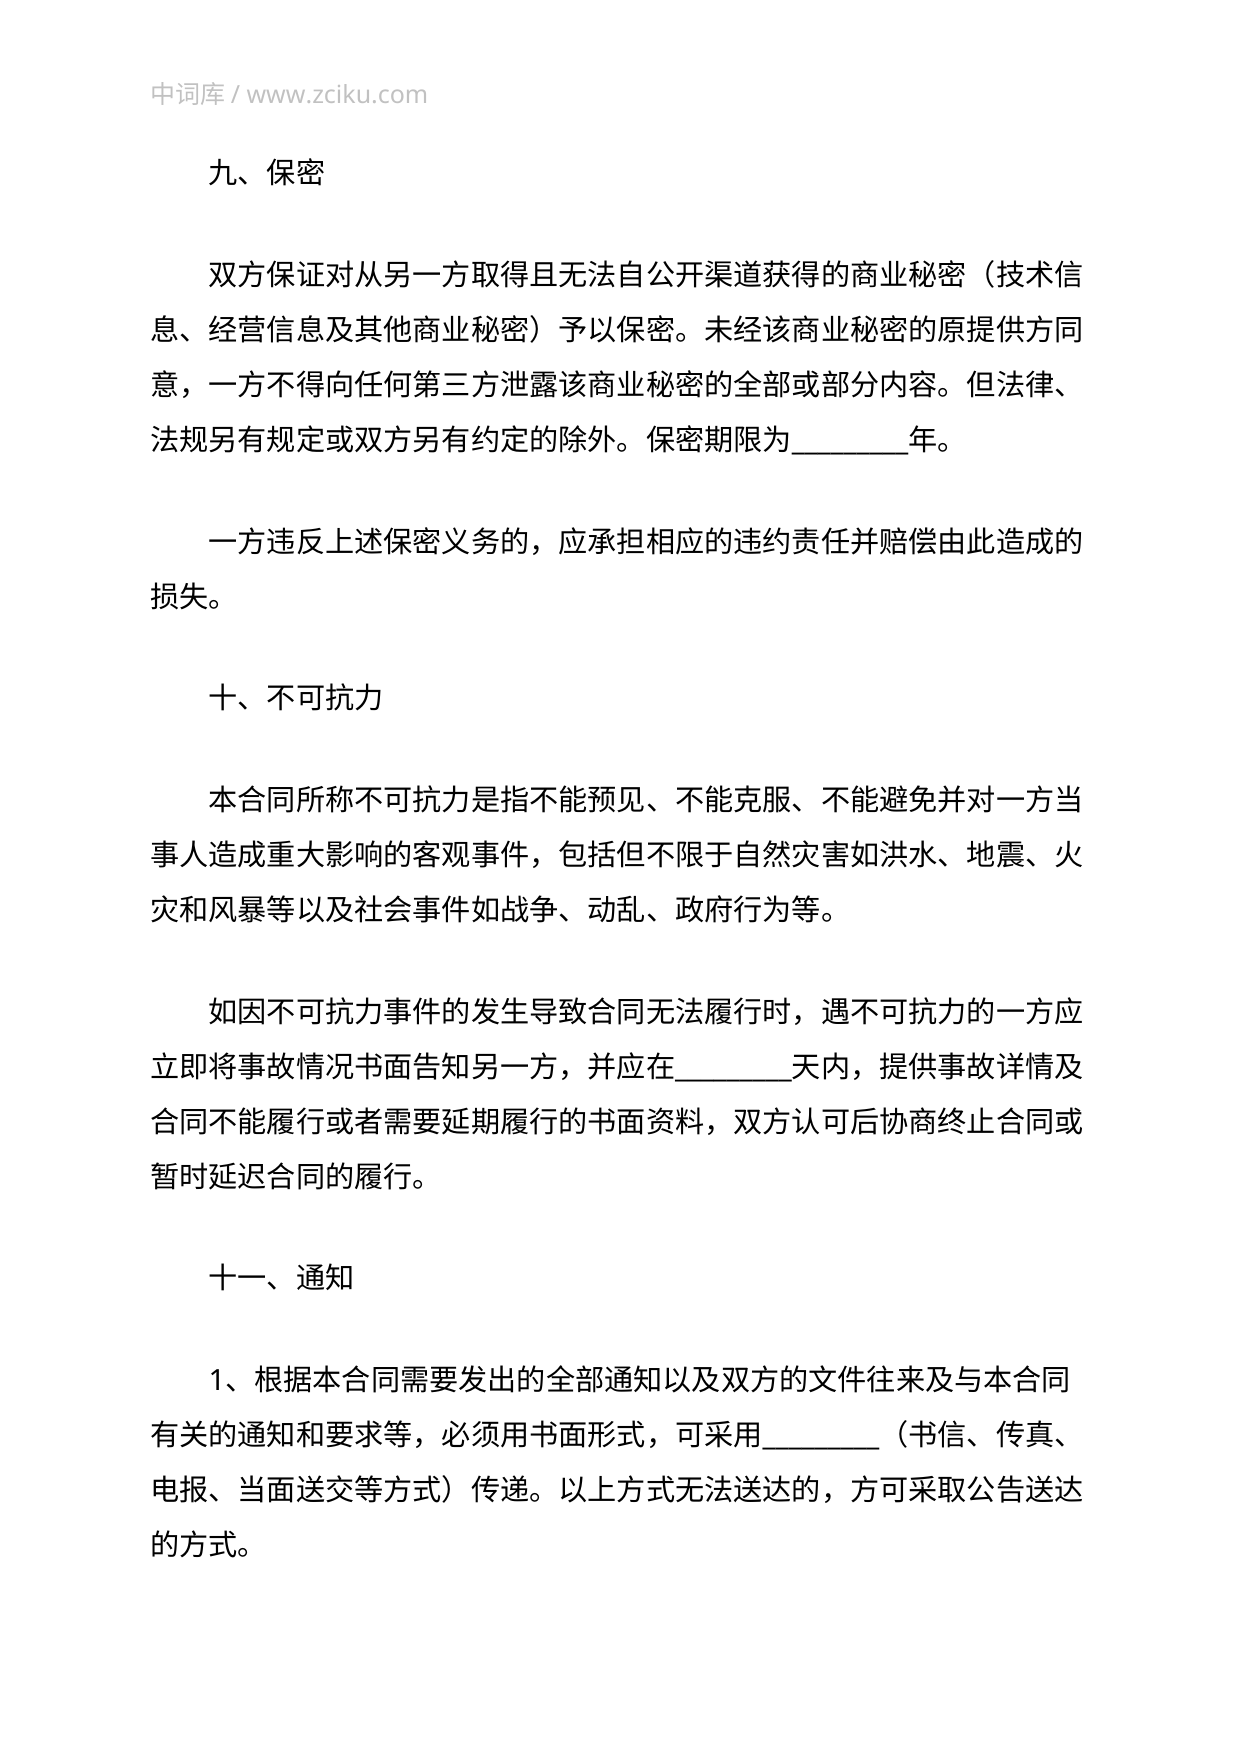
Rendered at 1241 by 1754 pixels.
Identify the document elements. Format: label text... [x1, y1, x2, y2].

text 双方保证对从另一方取得且无法自公开渠道获得的商业秘密（技术信息、经营信息及其他商业秘密）予以保密。未经该商业秘密的原提供方同意，一方不得向任何第三方泄露该商业秘密的全部或部分内容。但法律、法规另有规定或双方另有约定的除外。保密期限为_________年。 [150, 252, 1090, 459]
text 本合同所称不可抗力是指不能预见、不能克服、不能避免并对一方当事人造成重大影响的客观事件，包括但不限于自然灾害如洪水、地震、火灾和风暴等以及社会事件如战争、动乱、政府行为等。 [150, 777, 1090, 929]
text 1、根据本合同需要发出的全部通知以及双方的文件往来及与本合同有关的通知和要求等，必须用书面形式，可采用_________（书信、传真、电报、当面送交等方式）传递。以上方式无法送达的，方可采取公告送达的方式。 [150, 1357, 1090, 1564]
text 十、不可抗力 [150, 675, 1090, 717]
text 九、保密 [150, 150, 1090, 192]
text 一方违反上述保密义务的，应承担相应的违约责任并赔偿由此造成的损失。 [150, 518, 1090, 616]
text 十一、通知 [150, 1255, 1090, 1297]
text 如因不可抗力事件的发生导致合同无法履行时，遇不可抗力的一方应立即将事故情况书面告知另一方，并应在_________天内，提供事故详情及合同不能履行或者需要延期履行的书面资料，双方认可后协商终止合同或暂时延迟合同的履行。 [150, 988, 1090, 1196]
